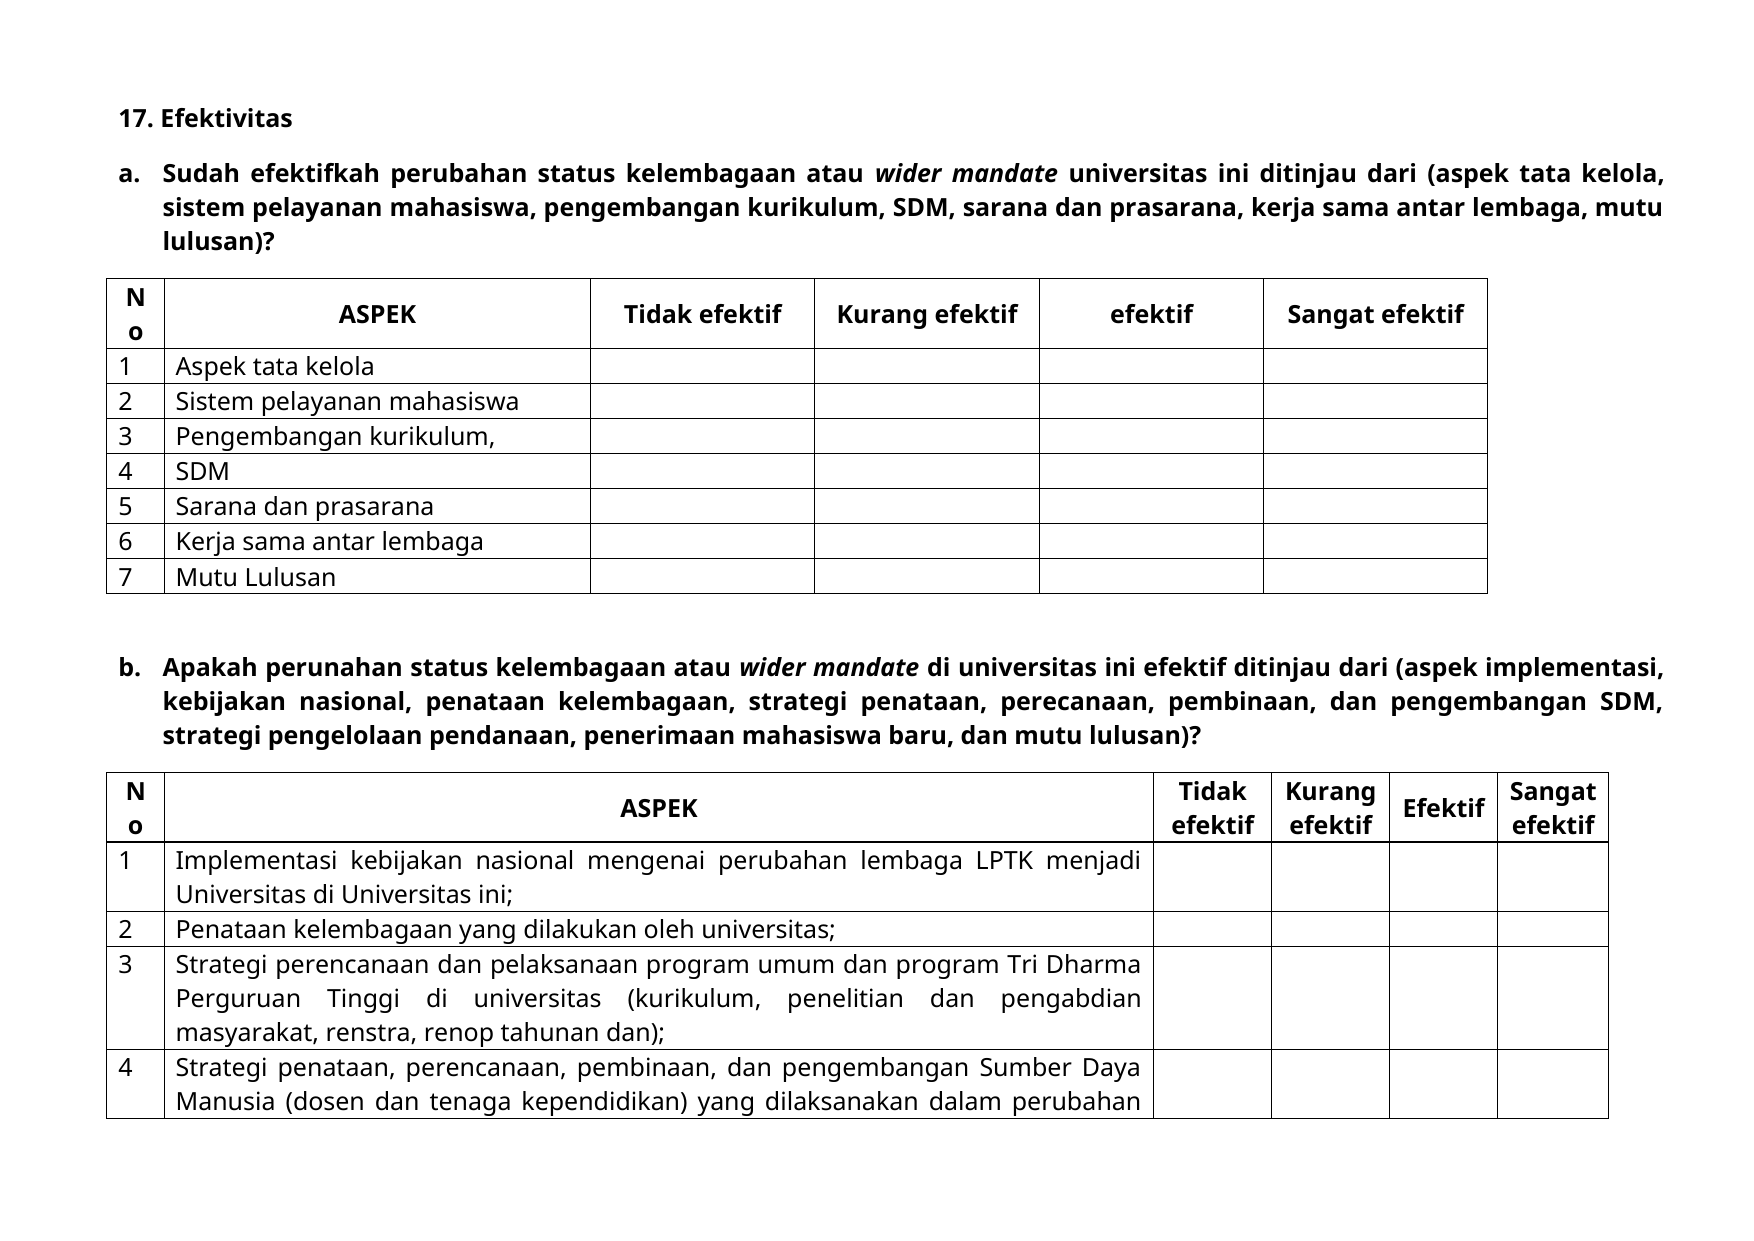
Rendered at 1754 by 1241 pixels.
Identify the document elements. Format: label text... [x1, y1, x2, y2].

text b. Apakah perunahan status kelembagaan atau wider mandate di universitas ini efektif ditinjau dari (aspek implementasi, kebijakan nasional, penataan kelembagaan, strategi penataan, perecanaan, pembinaan, dan pengembangan SDM, strategi pengelolaan pendanaan, penerimaan mahasiswa baru, dan mutu lulusan)? [118, 649, 1665, 751]
table_cell Mutu Lulusan [165, 559, 590, 593]
table_cell [1040, 489, 1263, 523]
table_header ASPEK [165, 279, 590, 347]
table_cell [591, 419, 814, 453]
table_cell [1264, 524, 1487, 558]
table_cell [1040, 454, 1263, 488]
table_cell 4 [107, 1050, 164, 1118]
table_cell [1390, 843, 1497, 911]
table_cell Penataan kelembagaan yang dilakukan oleh universitas; [165, 912, 1153, 946]
table_cell [815, 384, 1039, 418]
table_header Efektif [1390, 773, 1497, 841]
table_cell [1498, 843, 1608, 911]
table_cell [591, 384, 814, 418]
table_cell [1498, 912, 1608, 946]
table_cell [1154, 912, 1271, 946]
table_cell Pengembangan kurikulum, [165, 419, 590, 453]
table_cell [1040, 559, 1263, 593]
table_cell [1154, 1050, 1271, 1118]
table_cell [1272, 912, 1389, 946]
table_cell Sarana dan prasarana [165, 489, 590, 523]
table_cell [1390, 1050, 1497, 1118]
table_cell Kerja sama antar lembaga [165, 524, 590, 558]
table_cell [1498, 947, 1608, 1049]
table_cell [591, 454, 814, 488]
table_cell [815, 524, 1039, 558]
table_cell 2 [107, 384, 164, 418]
table_cell [1272, 947, 1389, 1049]
table_cell 1 [107, 349, 164, 383]
table_cell [591, 489, 814, 523]
table_cell [1040, 349, 1263, 383]
table_cell [815, 559, 1039, 593]
table_cell [1040, 419, 1263, 453]
table_cell [815, 454, 1039, 488]
table_cell [591, 524, 814, 558]
table_header Kurang efektif [815, 279, 1039, 347]
table_cell SDM [165, 454, 590, 488]
table_cell [1264, 454, 1487, 488]
table_cell [1264, 384, 1487, 418]
table_cell [1264, 419, 1487, 453]
table_header Kurang efektif [1272, 773, 1389, 841]
table_header Sangat efektif [1264, 279, 1487, 347]
table_cell Implementasi kebijakan nasional mengenai perubahan lembaga LPTK menjadi Universitas di Universitas ini; [165, 843, 1153, 911]
table_cell [815, 489, 1039, 523]
table_cell 7 [107, 559, 164, 593]
text 17. Efektivitas [118, 100, 1665, 134]
table_cell [591, 559, 814, 593]
table_cell 6 [107, 524, 164, 558]
table_cell [1390, 947, 1497, 1049]
table_cell [1040, 524, 1263, 558]
table_cell [1040, 384, 1263, 418]
table_cell [591, 349, 814, 383]
table_cell [815, 349, 1039, 383]
table_cell [1154, 843, 1271, 911]
table_cell [1390, 912, 1497, 946]
table_cell Aspek tata kelola [165, 349, 590, 383]
table_cell 1 [107, 843, 164, 911]
table_cell [1264, 349, 1487, 383]
table_header No [107, 773, 164, 841]
table_header ASPEK [165, 773, 1153, 841]
table_header Tidak efektif [591, 279, 814, 347]
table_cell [165, 1050, 1153, 1118]
table_cell 4 [107, 454, 164, 488]
table_cell 2 [107, 912, 164, 946]
table_cell [1154, 947, 1271, 1049]
table_cell 3 [107, 947, 164, 1049]
table_cell [1272, 843, 1389, 911]
table_cell [1272, 1050, 1389, 1118]
table_header No [107, 279, 164, 347]
table_cell [1264, 559, 1487, 593]
table_cell [1498, 1050, 1608, 1118]
table_cell Strategi perencanaan dan pelaksanaan program umum dan program Tri Dharma Perguruan Tinggi di universitas (kurikulum, penelitian dan pengabdian masyarakat, renstra, renop tahunan dan); [165, 947, 1153, 1049]
table_cell [815, 419, 1039, 453]
table_header efektif [1040, 279, 1263, 347]
table_cell [1264, 489, 1487, 523]
table_header Sangat efektif [1498, 773, 1608, 841]
table_cell 3 [107, 419, 164, 453]
text a. Sudah efektifkah perubahan status kelembagaan atau wider mandate universitas ini ditinjau dari (aspek tata kelola, sistem pelayanan mahasiswa, pengembangan kurikulum, SDM, sarana dan prasarana, kerja sama antar lembaga, mutu lulusan)? [118, 155, 1665, 257]
table_cell 5 [107, 489, 164, 523]
table_cell Sistem pelayanan mahasiswa [165, 384, 590, 418]
table_header Tidak efektif [1154, 773, 1271, 841]
